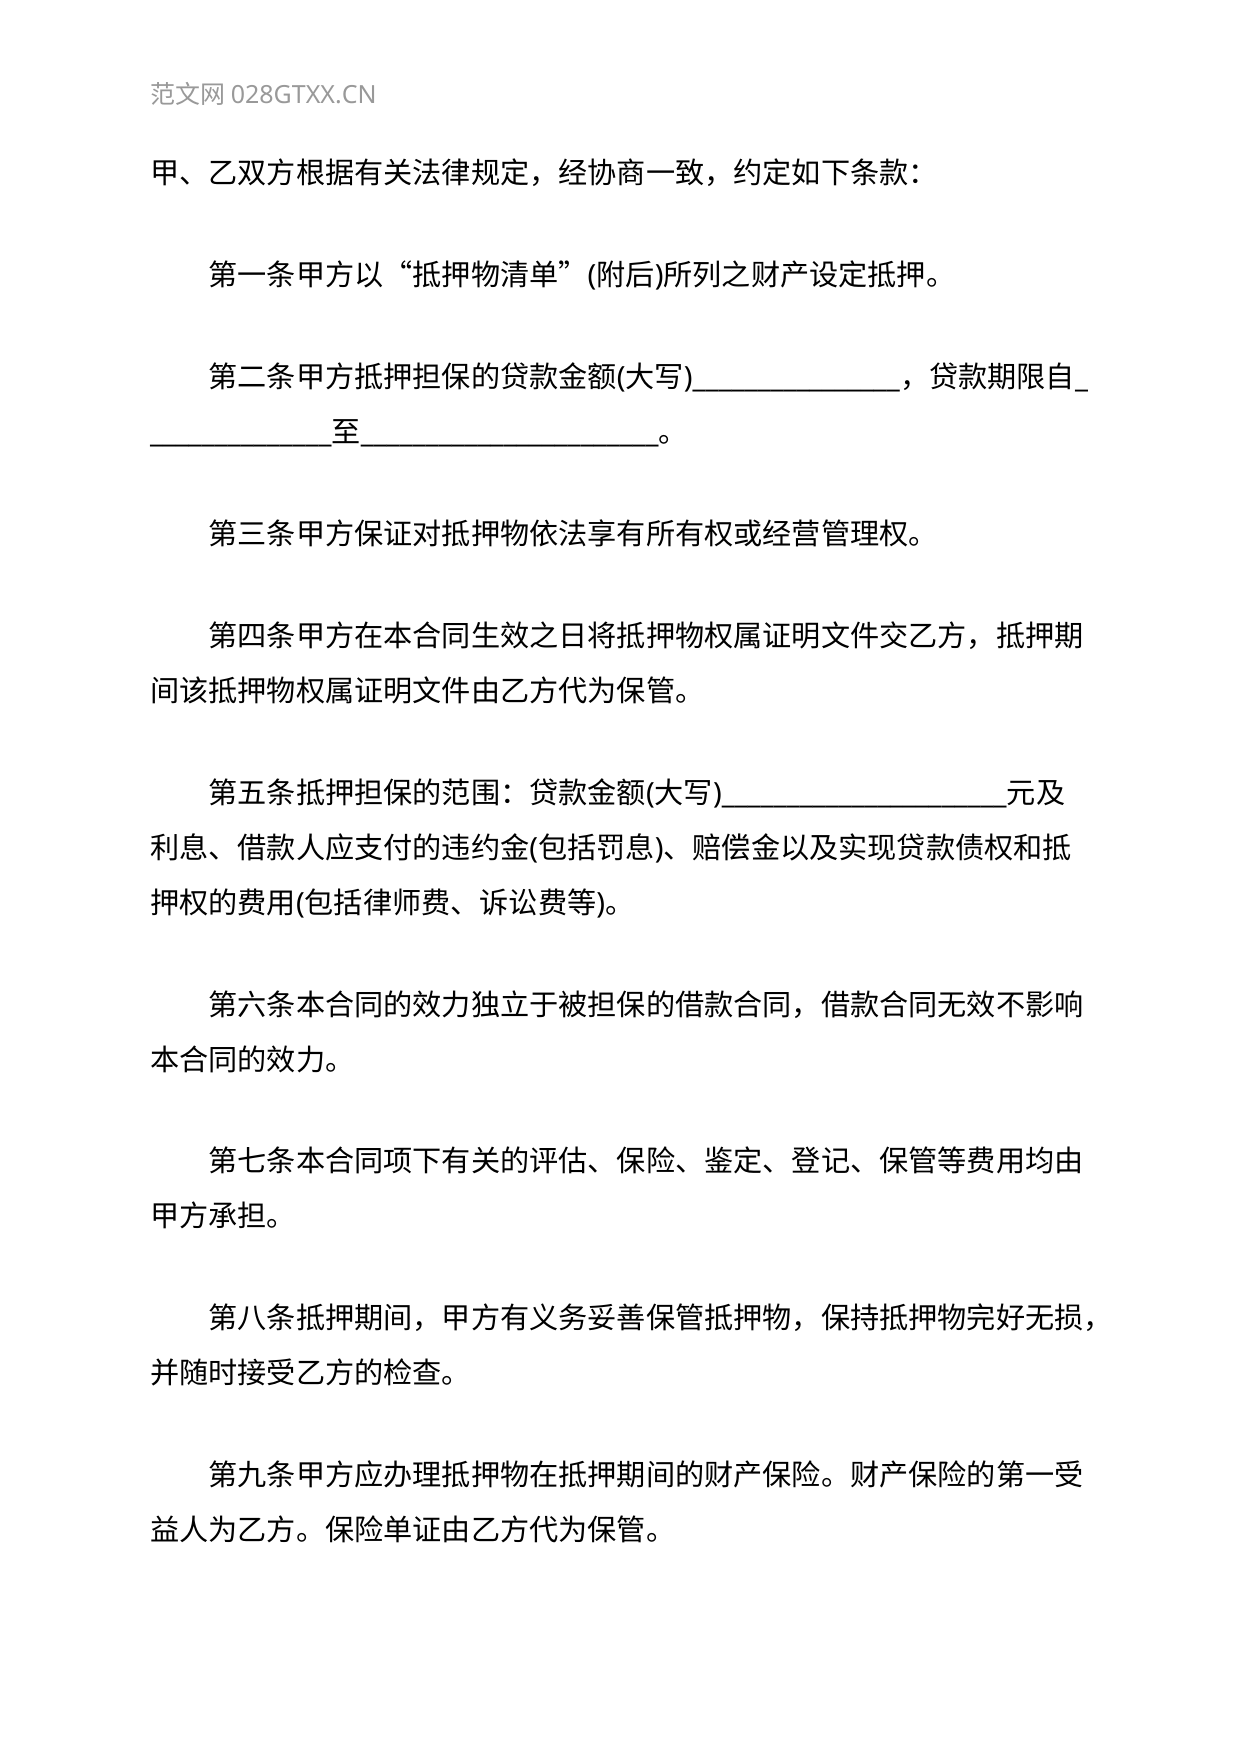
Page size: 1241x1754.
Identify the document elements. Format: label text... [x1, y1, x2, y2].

text 第二条甲方抵押担保的贷款金额(大写)________________，贷款期限自_______________至_______________________。 [150, 354, 1090, 451]
text 第五条抵押担保的范围：贷款金额(大写)______________________元及利息、借款人应支付的违约金(包括罚息)、赔偿金以及实现贷款债权和抵押权的费用(包括律师费、诉讼费等)。 [150, 769, 1090, 922]
text 第七条本合同项下有关的评估、保险、鉴定、登记、保管等费用均由甲方承担。 [150, 1138, 1090, 1235]
text 第八条抵押期间，甲方有义务妥善保管抵押物，保持抵押物完好无损，并随时接受乙方的检查。 [150, 1294, 1090, 1392]
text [150, 150, 1090, 192]
text 第一条甲方以“抵押物清单”(附后)所列之财产设定抵押。 [150, 252, 1090, 294]
text 第九条甲方应办理抵押物在抵押期间的财产保险。财产保险的第一受益人为乙方。保险单证由乙方代为保管。 [150, 1451, 1090, 1548]
text 第四条甲方在本合同生效之日将抵押物权属证明文件交乙方，抵押期间该抵押物权属证明文件由乙方代为保管。 [150, 612, 1090, 710]
text 第六条本合同的效力独立于被担保的借款合同，借款合同无效不影响本合同的效力。 [150, 981, 1090, 1078]
text 第三条甲方保证对抵押物依法享有所有权或经营管理权。 [150, 511, 1090, 553]
